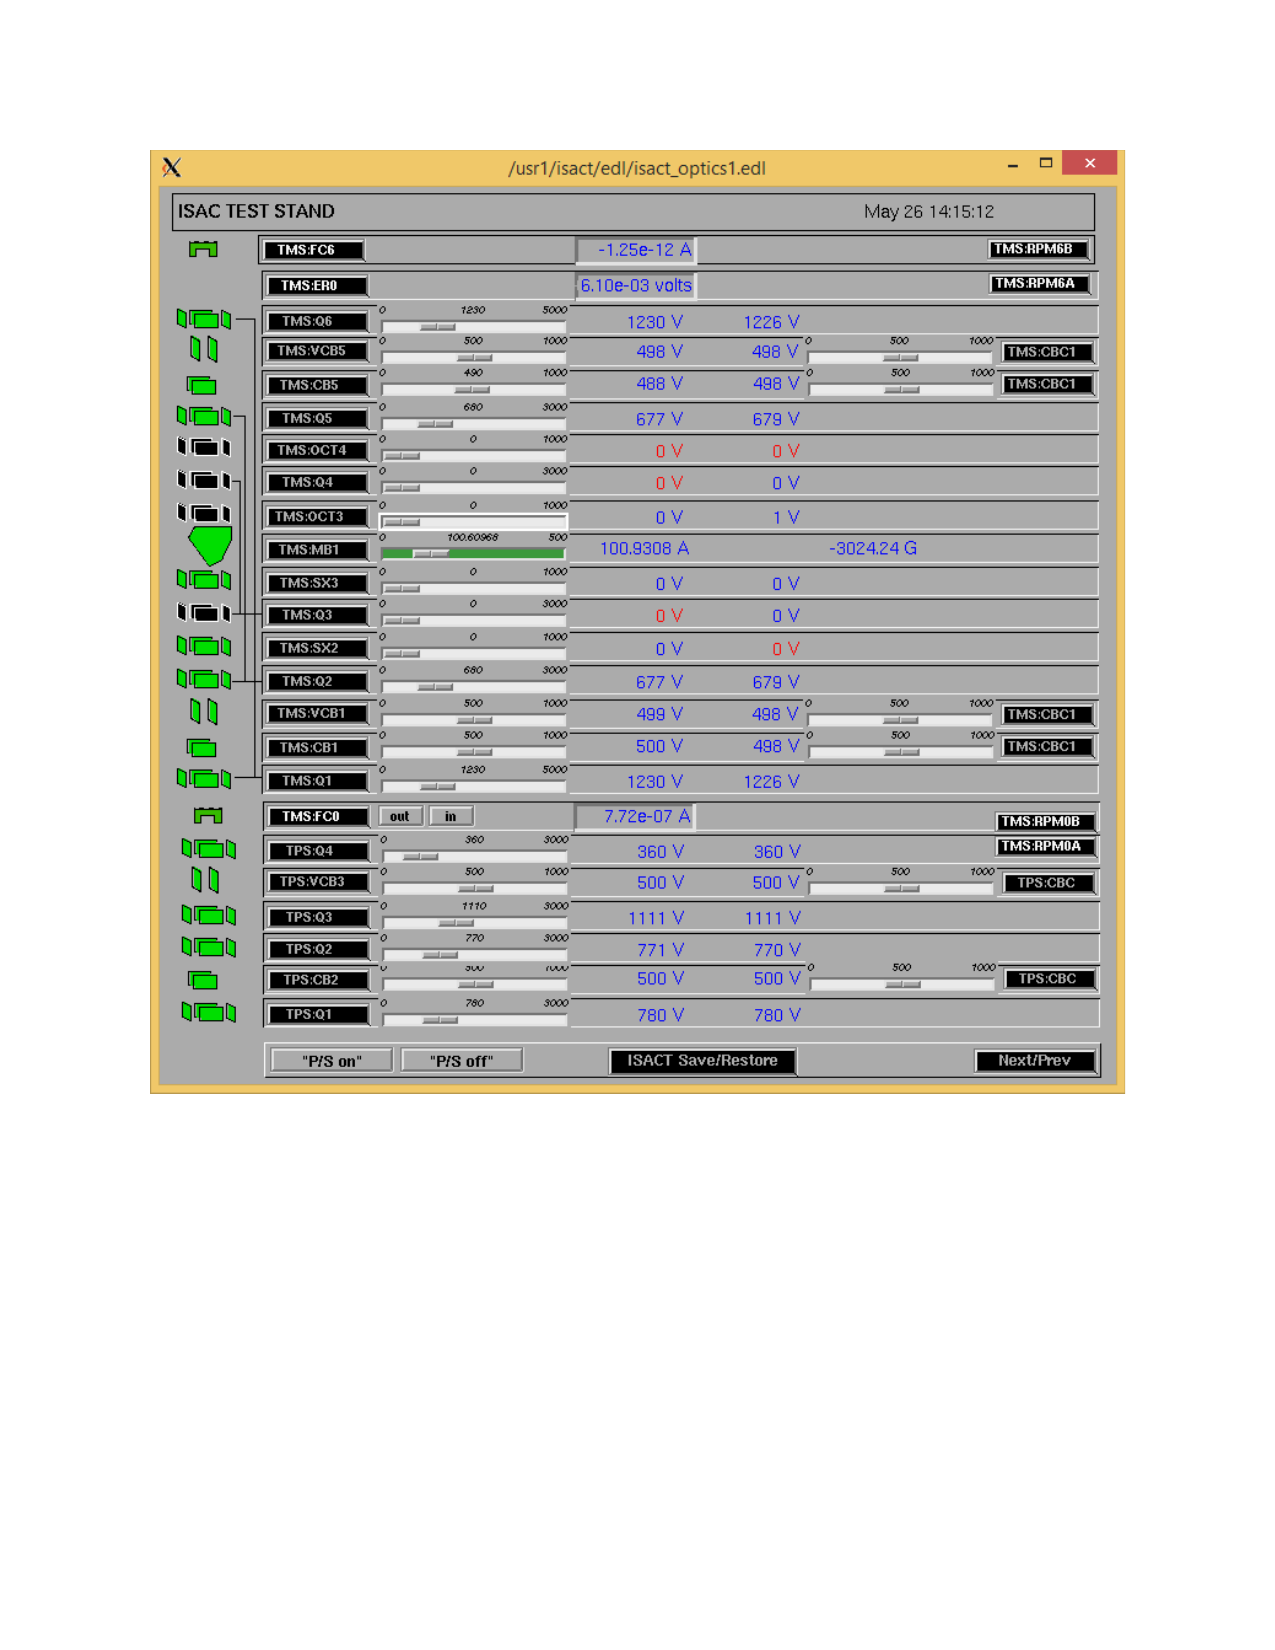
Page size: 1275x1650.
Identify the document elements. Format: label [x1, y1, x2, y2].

picture [150, 150, 1125, 1094]
